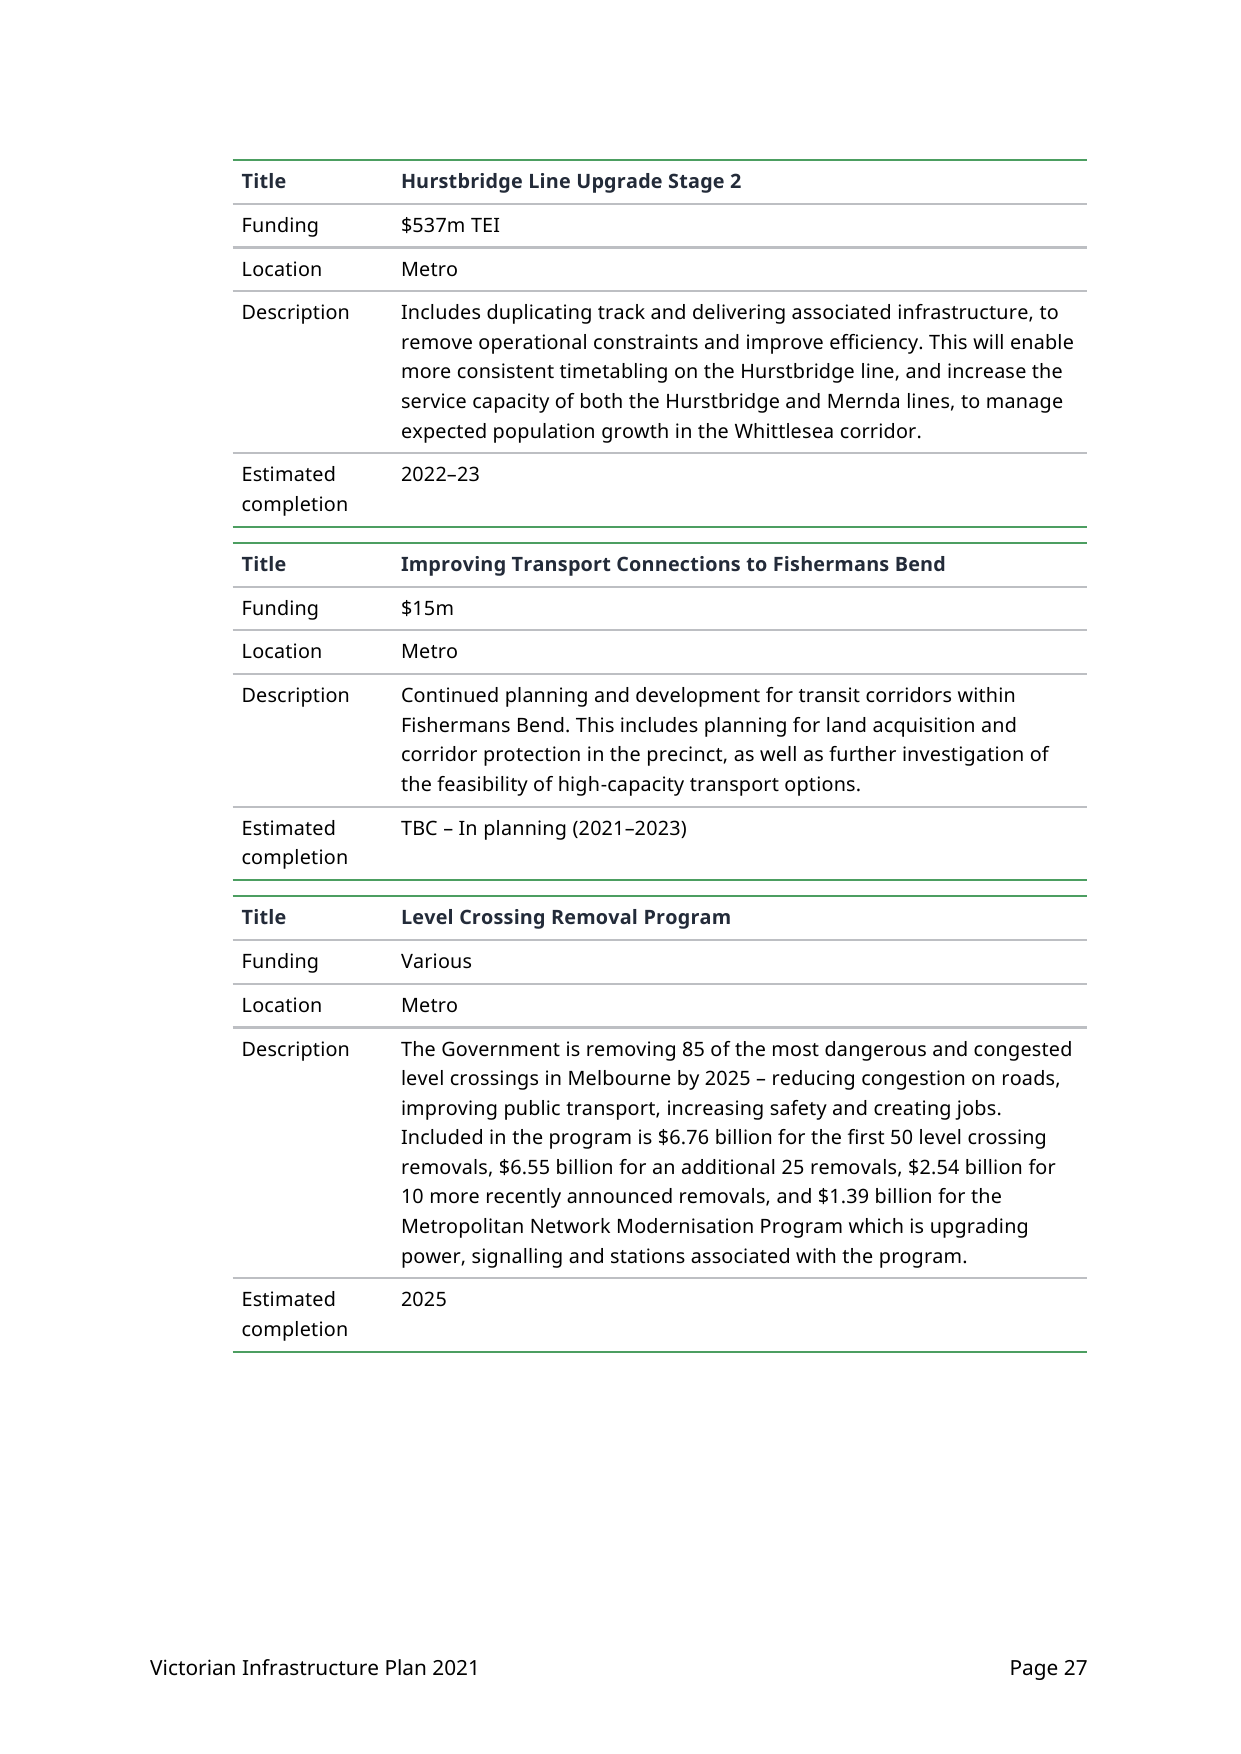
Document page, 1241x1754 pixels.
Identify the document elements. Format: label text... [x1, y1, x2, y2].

table_cell Location [233, 985, 392, 1026]
table_header Title [233, 544, 392, 586]
table_header Title [233, 161, 392, 203]
table_cell Estimated completion [233, 454, 392, 526]
table_cell Description [233, 675, 392, 806]
table_cell 2022–23 [392, 454, 1087, 526]
table_cell Funding [233, 941, 392, 983]
table_cell Metro [392, 249, 1087, 290]
table_cell 2025 [392, 1279, 1087, 1351]
table_cell Funding [233, 588, 392, 629]
table_cell $15m [392, 588, 1087, 629]
table_cell TBC – In planning (2021–2023) [392, 808, 1087, 879]
table_cell Location [233, 631, 392, 673]
table_cell Estimated completion [233, 1279, 392, 1351]
table_cell Description [233, 292, 392, 452]
table_cell Metro [392, 985, 1087, 1026]
table_header Improving Transport Connections to Fishermans Bend [392, 544, 1087, 586]
table_cell $537m TEI [392, 205, 1087, 246]
table_header Title [233, 897, 392, 939]
table_cell Various [392, 941, 1087, 983]
table_header Level Crossing Removal Program [392, 897, 1087, 939]
table_cell Funding [233, 205, 392, 246]
table_cell The Government is removing 85 of the most dangerous and congested level crossings in Melbourne by 2025 – reducing congestion on roads, improving public transport, increasing safety and creating jobs. Included in the program is $6.76 billion for the first 50 level crossing removals, $6.55 billion for an additional 25 removals, $2.54 billion for 10 more recently announced removals, and $1.39 billion for the Metropolitan Network Modernisation Program which is upgrading power, signalling and stations associated with the program. [392, 1029, 1087, 1277]
table_cell Estimated completion [233, 808, 392, 879]
table_cell Metro [392, 631, 1087, 673]
table_cell Description [233, 1029, 392, 1277]
table_header Hurstbridge Line Upgrade Stage 2 [392, 161, 1087, 203]
table_cell Continued planning and development for transit corridors within Fishermans Bend. This includes planning for land acquisition and corridor protection in the precinct, as well as further investigation of the feasibility of high-capacity transport options. [392, 675, 1087, 806]
table_cell Includes duplicating track and delivering associated infrastructure, to remove operational constraints and improve efficiency. This will enable more consistent timetabling on the Hurstbridge line, and increase the service capacity of both the Hurstbridge and Mernda lines, to manage expected population growth in the Whittlesea corridor. [392, 292, 1087, 452]
table_cell Location [233, 249, 392, 290]
